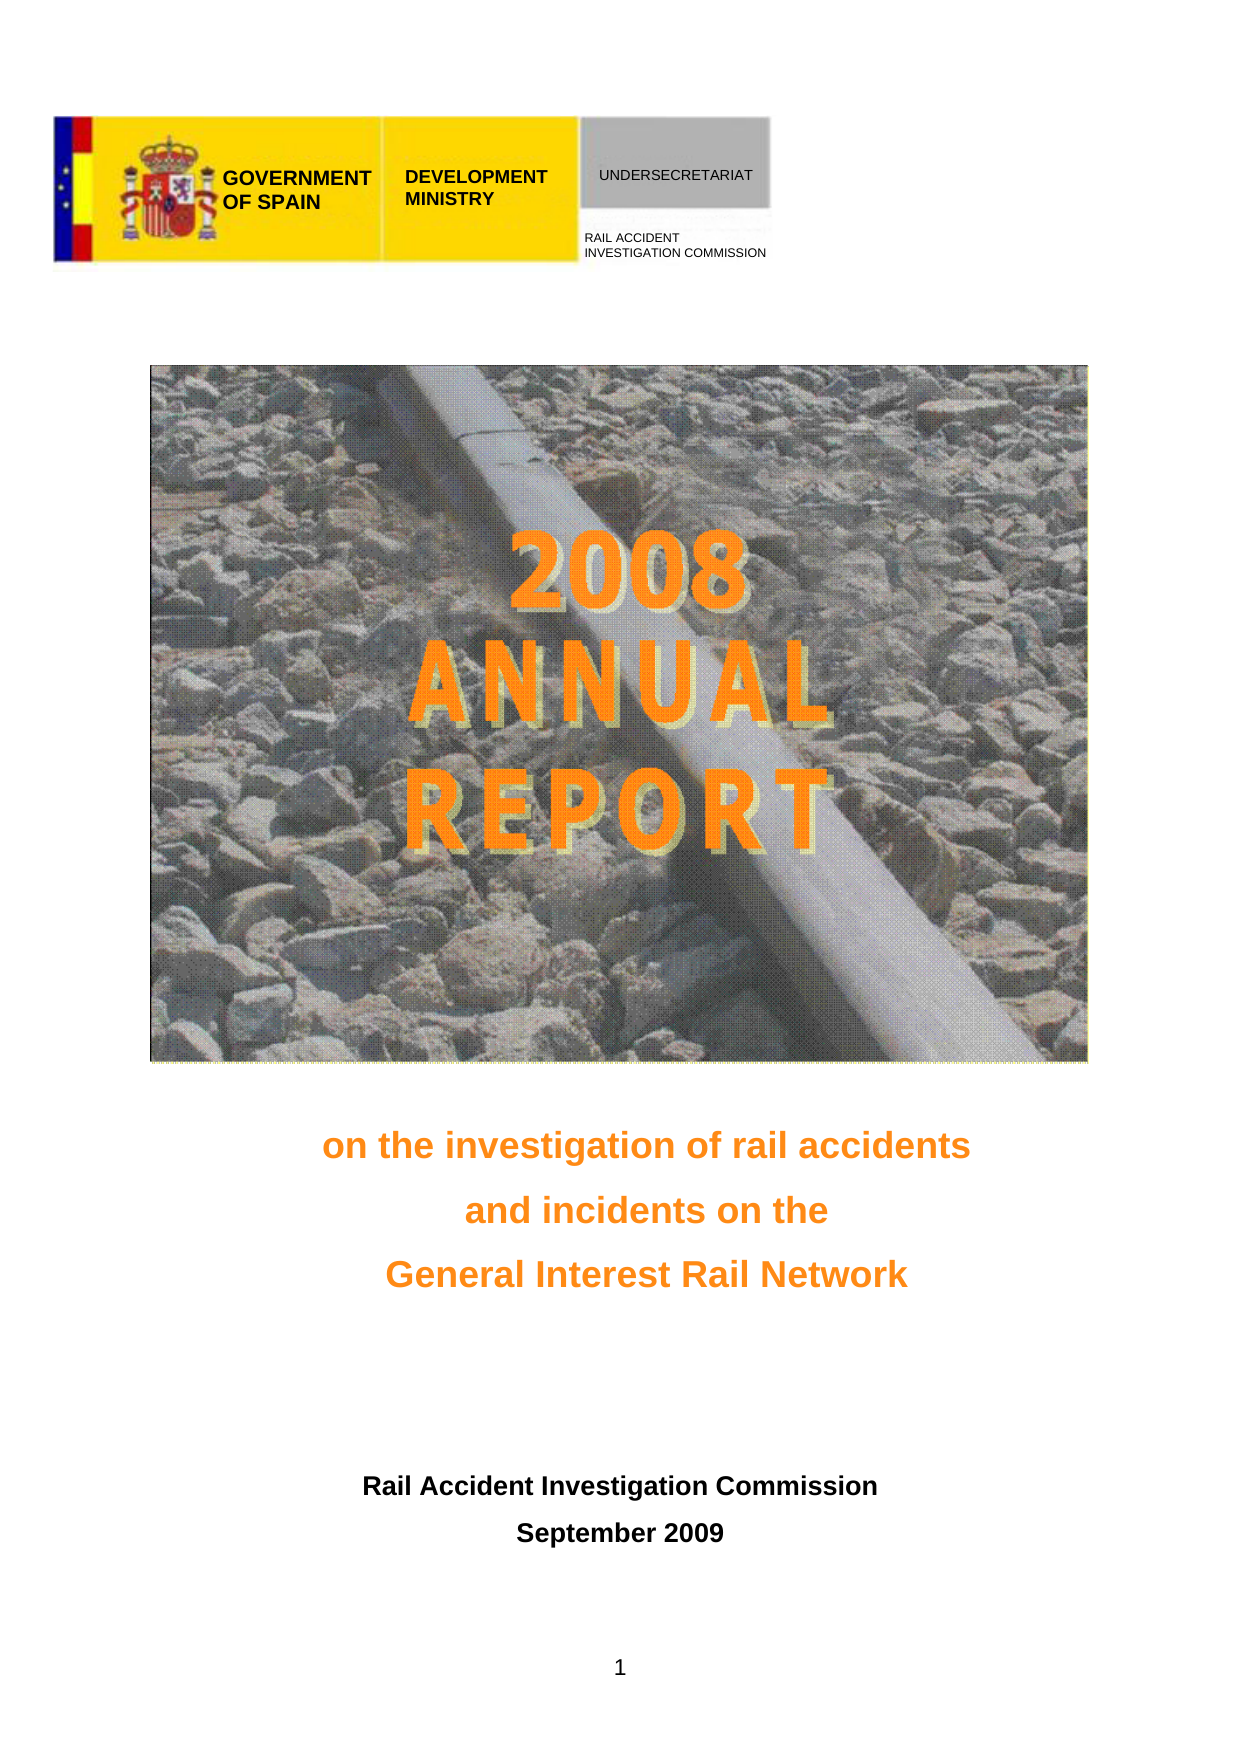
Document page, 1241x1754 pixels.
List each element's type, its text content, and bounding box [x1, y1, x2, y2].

picture [52, 115, 777, 272]
text September 2009 [150, 1517, 1090, 1548]
picture [150, 365, 1089, 1064]
text Rail Accident Investigation Commission [150, 1470, 1090, 1501]
